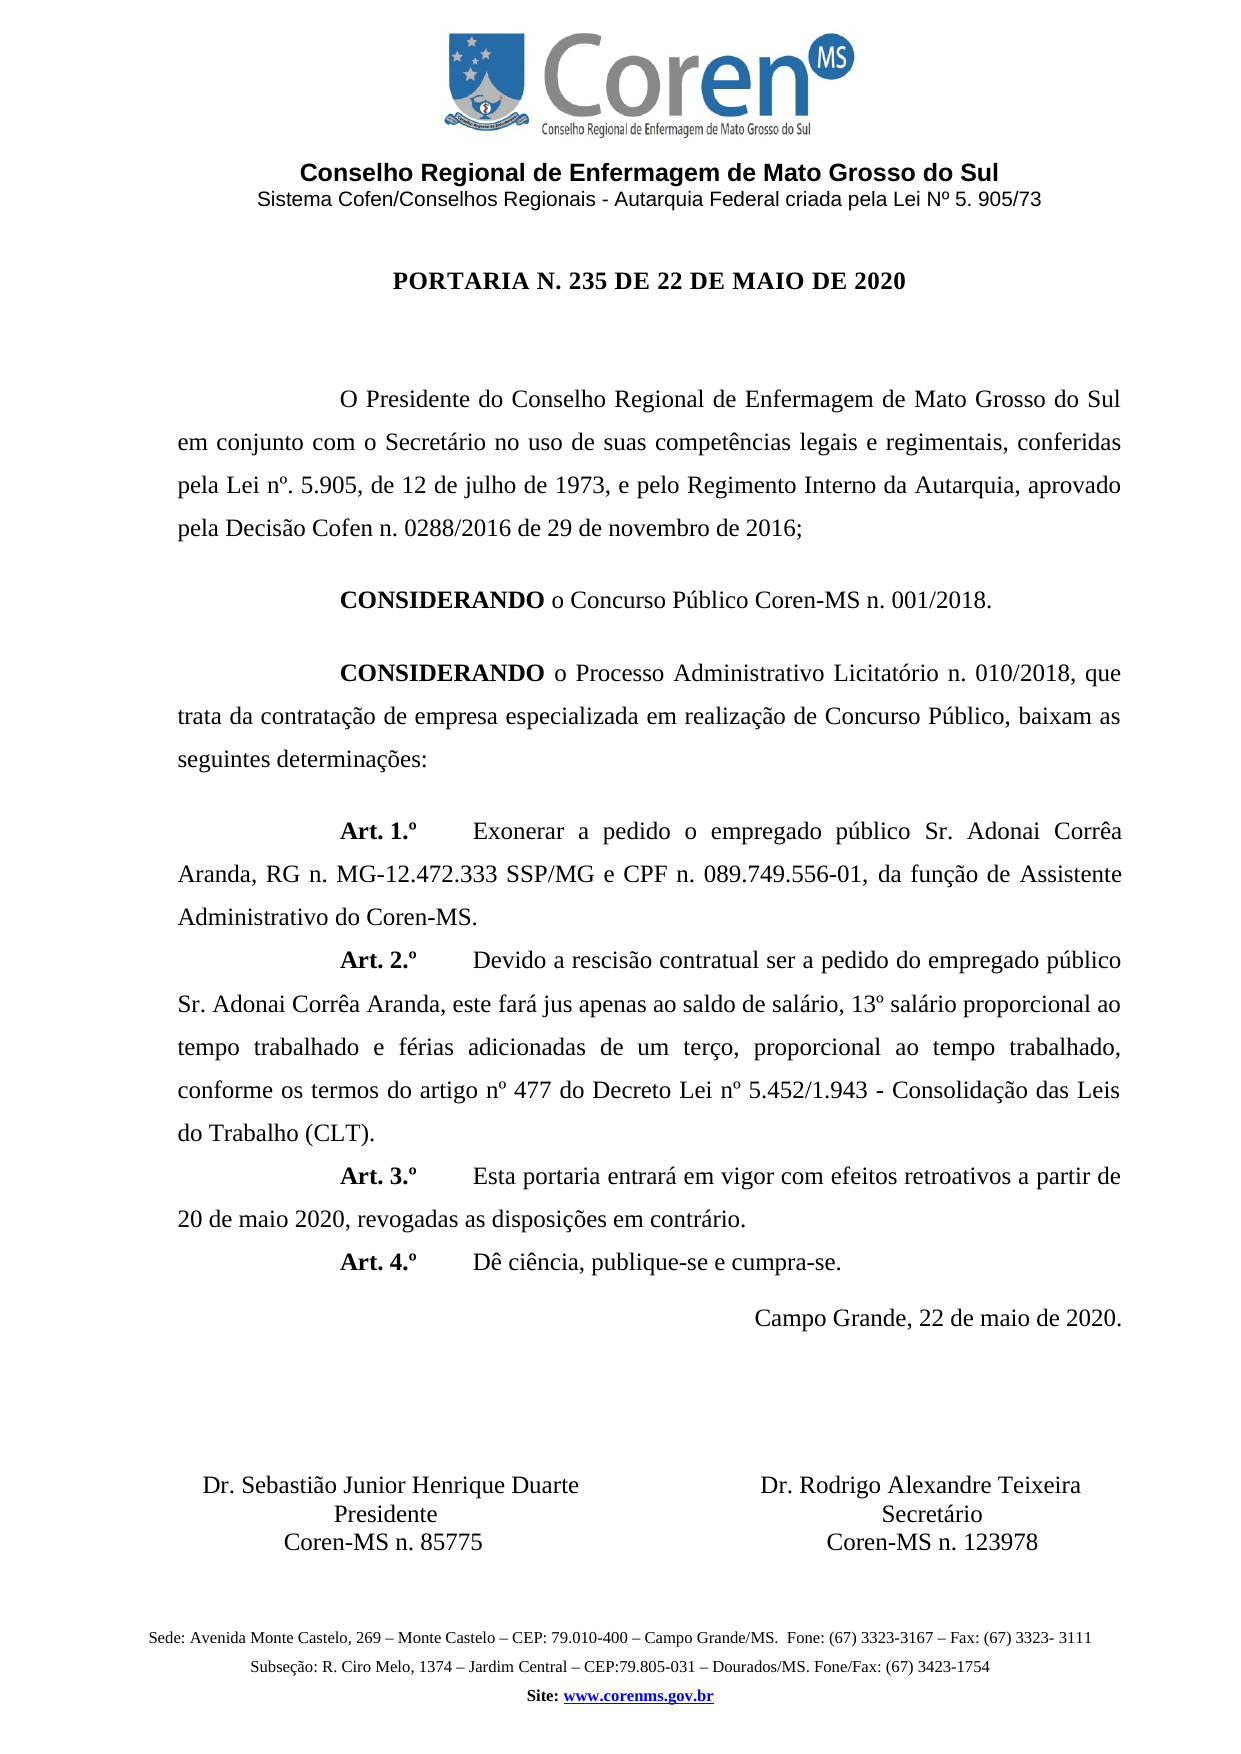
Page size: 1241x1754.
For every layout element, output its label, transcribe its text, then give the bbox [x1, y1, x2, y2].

text CONSIDERANDO o Concurso Público Coren-MS n. 001/2018. [177, 585, 1122, 614]
list Devido a rescisão contratual ser a pedido do empregado público Sr. Adonai Corrêa Aranda, este fará jus apenas ao saldo de salário, 13º salário proporcional ao tempo trabalhado e férias adicionadas de um terço, proporcional ao tempo trabalhado, conforme os termos do artigo nº 477 do Decreto Lei nº 5.452/1.943 - Consolidação das Leis do Trabalho (CLT). [177, 946, 1122, 1147]
title Portaria n. 235 de 22 de maio de 2020 [177, 266, 1122, 294]
text Coren-MS n. 85775 Coren-MS n. 123978 [177, 1527, 1122, 1556]
picture [442, 29, 857, 142]
text Dr. Sebastião Junior Henrique Duarte Dr. Rodrigo Alexandre Teixeira [177, 1470, 1122, 1499]
text CONSIDERANDO o Processo Administrativo Licitatório n. 010/2018, que trata da contratação de empresa especializada em realização de Concurso Público, baixam as seguintes determinações: [177, 658, 1122, 773]
list Campo Grande, 22 de maio de 2020. [340, 1303, 1122, 1332]
list Dê ciência, publique-se e cumpra-se. [177, 1247, 1122, 1276]
list Exonerar a pedido o empregado público Sr. Adonai Corrêa Aranda, RG n. MG-12.472.333 SSP/MG e CPF n. 089.749.556-01, da função de Assistente Administrativo do Coren-MS. [177, 816, 1122, 931]
text O Presidente do Conselho Regional de Enfermagem de Mato Grosso do Sul em conjunto com o Secretário no uso de suas competências legais e regimentais, conferidas pela Lei nº. 5.905, de 12 de julho de 1973, e pelo Regimento Interno da Autarquia, aprovado pela Decisão Cofen n. 0288/2016 de 29 de novembro de 2016; [177, 384, 1122, 542]
text Presidente Secretário [177, 1499, 1122, 1527]
list Esta portaria entrará em vigor com efeitos retroativos a partir de 20 de maio 2020, revogadas as disposições em contrário. [177, 1161, 1122, 1233]
